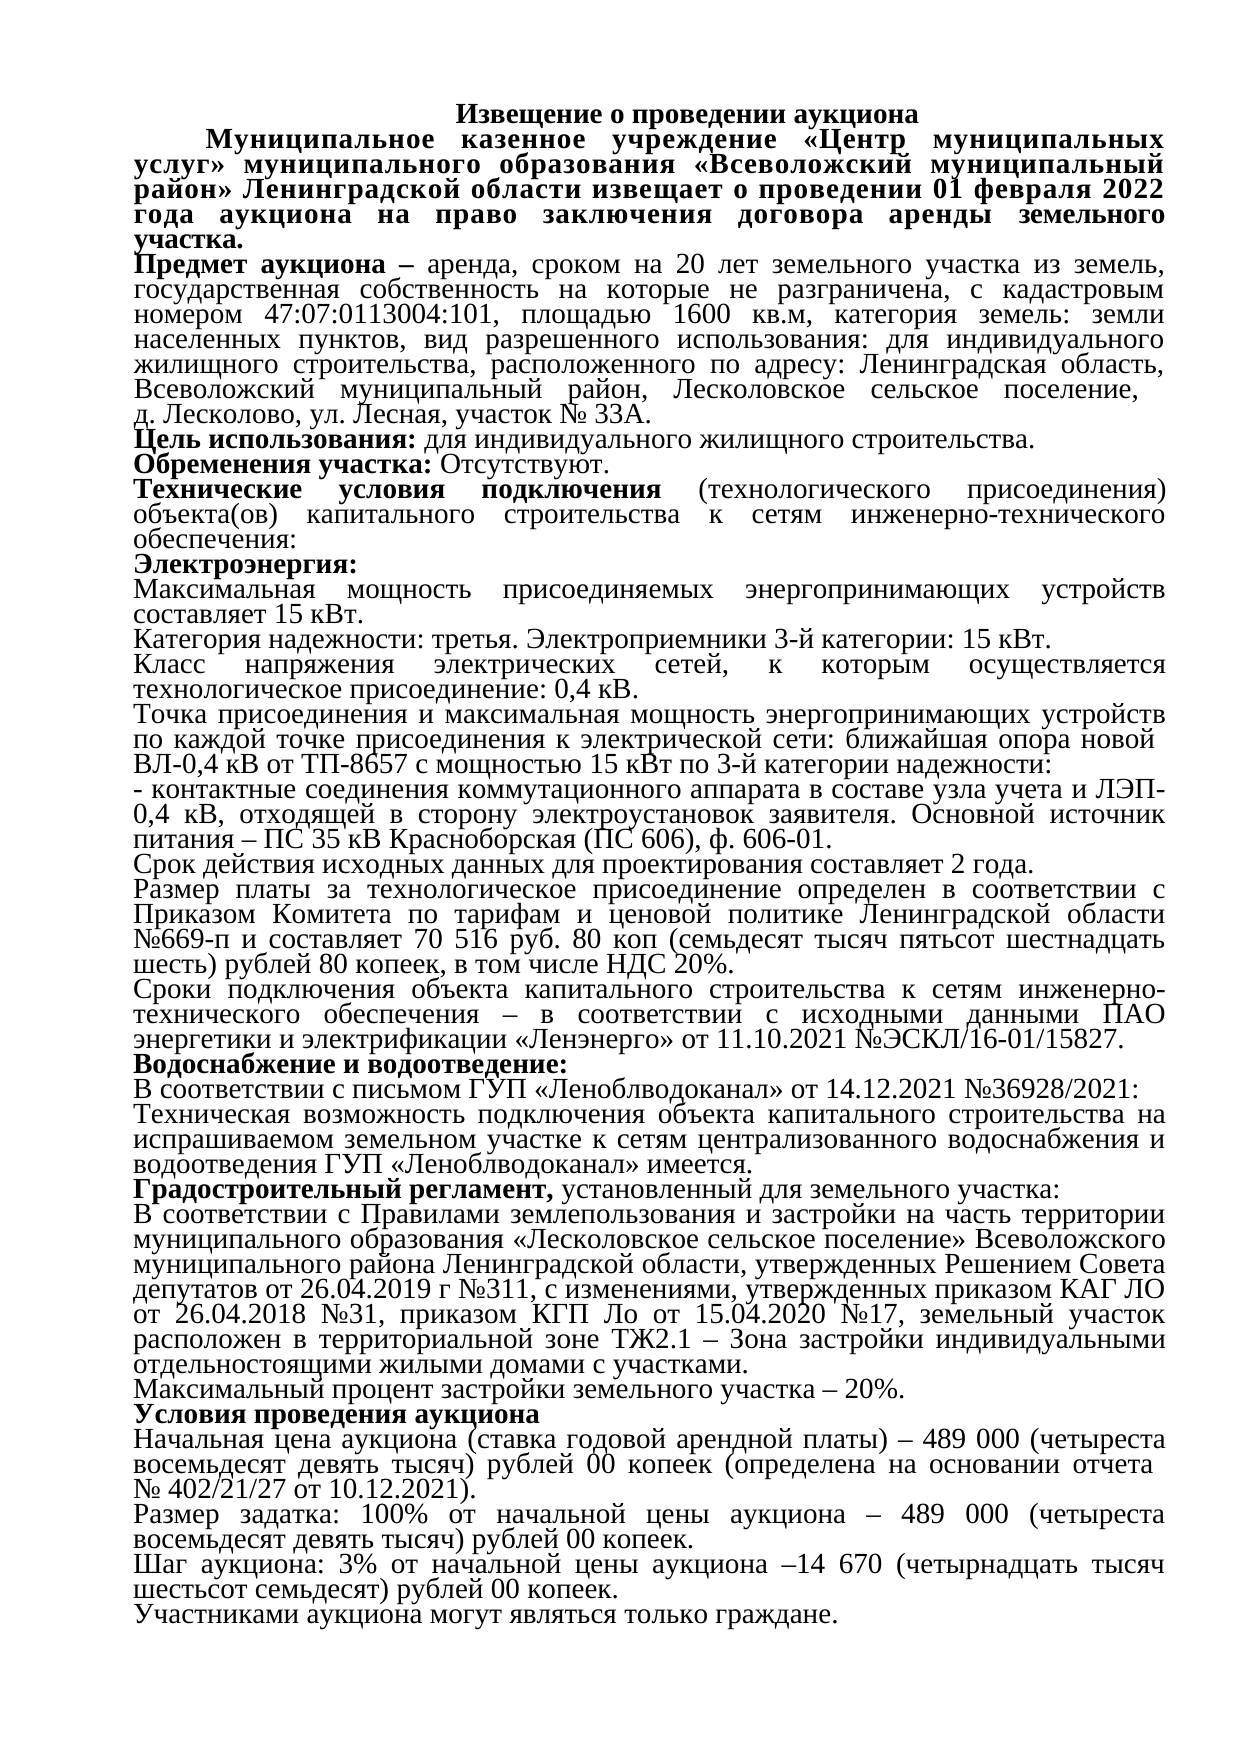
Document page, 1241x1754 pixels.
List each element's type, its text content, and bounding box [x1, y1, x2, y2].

text Размер платы за технологическое присоединение определен в соответствии с Приказом Комитета по тарифам и ценовой политике Ленинградской области №669-п и составляет 70 516 руб. 80 коп (семьдесят тысяч пятьсот шестнадцать шесть) рублей 80 копеек, в том числе НДС 20%. [133, 878, 1167, 978]
text Цель использования: для индивидуального жилищного строительства. [147, 428, 1165, 453]
text Обременения участка: Отсутствуют. [133, 453, 1167, 478]
text В соответствии с Правилами землепользования и застройки на часть территории муниципального образования «Лесколовское сельское поселение» Всеволожского муниципального района Ленинградской области, утвержденных Решением Совета депутатов от 26.04.2019 г №311, с изменениями, утвержденных приказом КАГ ЛО от 26.04.2018 №31, приказом КГП Ло от 15.04.2020 №17, земельный участок расположен в территориальной зоне ТЖ2.1 – Зона застройки индивидуальными отдельностоящими жилыми домами с участками. [133, 1203, 1167, 1378]
text - контактные соединения коммутационного аппарата в составе узла учета и ЛЭП-0,4 кВ, отходящей в сторону электроустановок заявителя. Основной источник питания – ПС 35 кВ Красноборская (ПС 606), ф. 606-01. [133, 778, 1167, 853]
text Срок действия исходных данных для проектирования составляет 2 года. [133, 853, 1167, 878]
text Техническая возможность подключения объекта капитального строительства на испрашиваемом земельном участке к сетям централизованного водоснабжения и водоотведения ГУП «Леноблводоканал» имеется. [133, 1103, 1167, 1178]
text Технические условия подключения (технологического присоединения) объекта(ов) капитального строительства к сетям инженерно-технического обеспечения: [133, 478, 1167, 553]
text Муниципальное казенное учреждение «Центр муниципальных услуг» муниципального образования «Всеволожский муниципальный район» Ленинградской области извещает о проведении 01 февраля 2022 года аукциона на право заключения договора аренды земельного участка. [133, 128, 1165, 253]
text Предмет аукциона – аренда, сроком на 20 лет земельного участка из земель, государственная собственность на которые не разграничена, с кадастровым номером 47:07:0113004:101, площадью 1600 кв.м, категория земель: земли населенных пунктов, вид разрешенного использования: для индивидуального жилищного строительства, расположенного по адресу: Ленинградская область, Всеволожский муниципальный район, Лесколовское сельское поселение, д. Лесколово, ул. Лесная, участок № 33А. [133, 253, 1165, 428]
text Класс напряжения электрических сетей, к которым осуществляется технологическое присоединение: 0,4 кВ. [133, 653, 1167, 703]
text Извещение о проведении аукциона [208, 103, 1167, 128]
text Сроки подключения объекта капитального строительства к сетям инженерно-технического обеспечения – в соответствии с исходными данными ПАО энергетики и электрификации «Ленэнерго» от 11.10.2021 №ЭСКЛ/16-01/15827. [133, 978, 1167, 1053]
text Условия проведения аукциона [133, 1403, 1167, 1428]
text Начальная цена аукциона (ставка годовой арендной платы) – 489 000 (четыреста восемьдесят девять тысяч) рублей 00 копеек (определена на основании отчета № 402/21/27 от 10.12.2021). [133, 1428, 1167, 1503]
text Точка присоединения и максимальная мощность энергопринимающих устройств по каждой точке присоединения к электрической сети: ближайшая опора новой ВЛ-0,4 кВ от ТП-8657 с мощностью 15 кВт по 3-й категории надежности: [133, 703, 1167, 778]
text Шаг аукциона: 3% от начальной цены аукциона –14 670 (четырнадцать тысяч шестьсот семьдесят) рублей 00 копеек. [133, 1553, 1167, 1603]
text Градостроительный регламент, установленный для земельного участка: [133, 1178, 1167, 1203]
text Максимальная мощность присоединяемых энергопринимающих устройств составляет 15 кВт. [133, 578, 1167, 628]
text Участниками аукциона могут являться только граждане. [133, 1603, 1167, 1628]
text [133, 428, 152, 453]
text Водоснабжение и водоотведение: [133, 1053, 1167, 1078]
text Категория надежности: третья. Электроприемники 3-й категории: 15 кВт. [133, 628, 1167, 653]
text Размер задатка: 100% от начальной цены аукциона – 489 000 (четыреста восемьдесят девять тысяч) рублей 00 копеек. [133, 1503, 1167, 1553]
text Электроэнергия: [133, 553, 1167, 578]
text В соответствии с письмом ГУП «Леноблводоканал» от 14.12.2021 №36928/2021: [133, 1078, 1167, 1103]
text Максимальный процент застройки земельного участка – 20%. [133, 1378, 1167, 1403]
